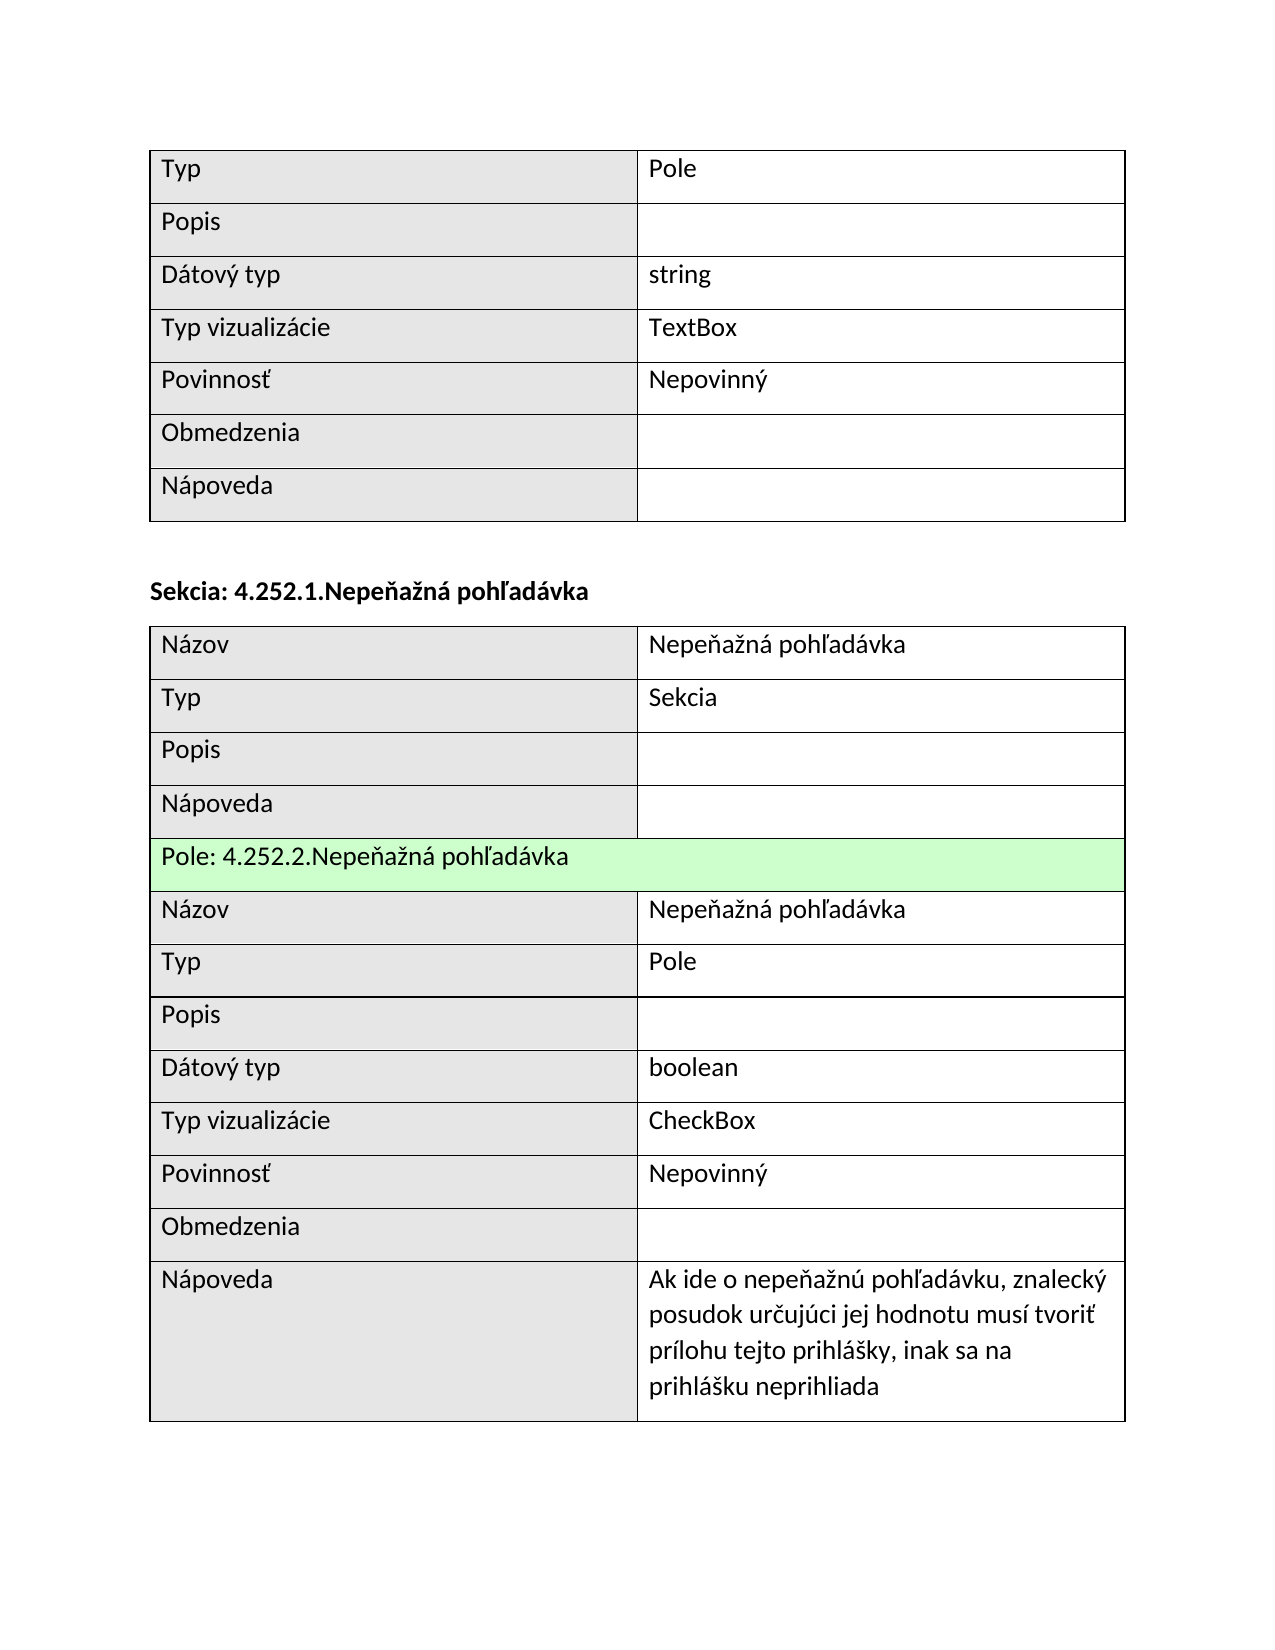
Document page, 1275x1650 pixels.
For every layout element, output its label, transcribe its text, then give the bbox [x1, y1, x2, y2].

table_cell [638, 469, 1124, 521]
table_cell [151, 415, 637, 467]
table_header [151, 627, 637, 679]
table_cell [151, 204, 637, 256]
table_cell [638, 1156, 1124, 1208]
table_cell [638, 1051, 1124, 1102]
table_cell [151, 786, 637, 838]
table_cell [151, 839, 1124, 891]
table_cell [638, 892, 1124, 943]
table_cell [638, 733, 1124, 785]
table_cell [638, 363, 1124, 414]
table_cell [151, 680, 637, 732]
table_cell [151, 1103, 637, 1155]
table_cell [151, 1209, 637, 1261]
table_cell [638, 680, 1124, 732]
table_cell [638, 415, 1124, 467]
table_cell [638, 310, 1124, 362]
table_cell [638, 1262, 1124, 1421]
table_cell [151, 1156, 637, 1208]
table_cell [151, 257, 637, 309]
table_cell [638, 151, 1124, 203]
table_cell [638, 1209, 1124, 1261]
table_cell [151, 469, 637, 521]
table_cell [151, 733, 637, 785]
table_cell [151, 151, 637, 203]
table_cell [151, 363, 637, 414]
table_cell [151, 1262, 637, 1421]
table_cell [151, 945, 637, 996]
text Sekcia: 4.252.1.Nepeňažná pohľadávka [150, 574, 1125, 607]
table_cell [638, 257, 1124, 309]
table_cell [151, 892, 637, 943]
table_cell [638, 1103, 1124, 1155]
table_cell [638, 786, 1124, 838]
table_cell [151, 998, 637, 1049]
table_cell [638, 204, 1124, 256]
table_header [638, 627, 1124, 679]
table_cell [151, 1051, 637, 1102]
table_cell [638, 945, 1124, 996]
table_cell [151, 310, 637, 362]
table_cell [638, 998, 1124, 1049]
